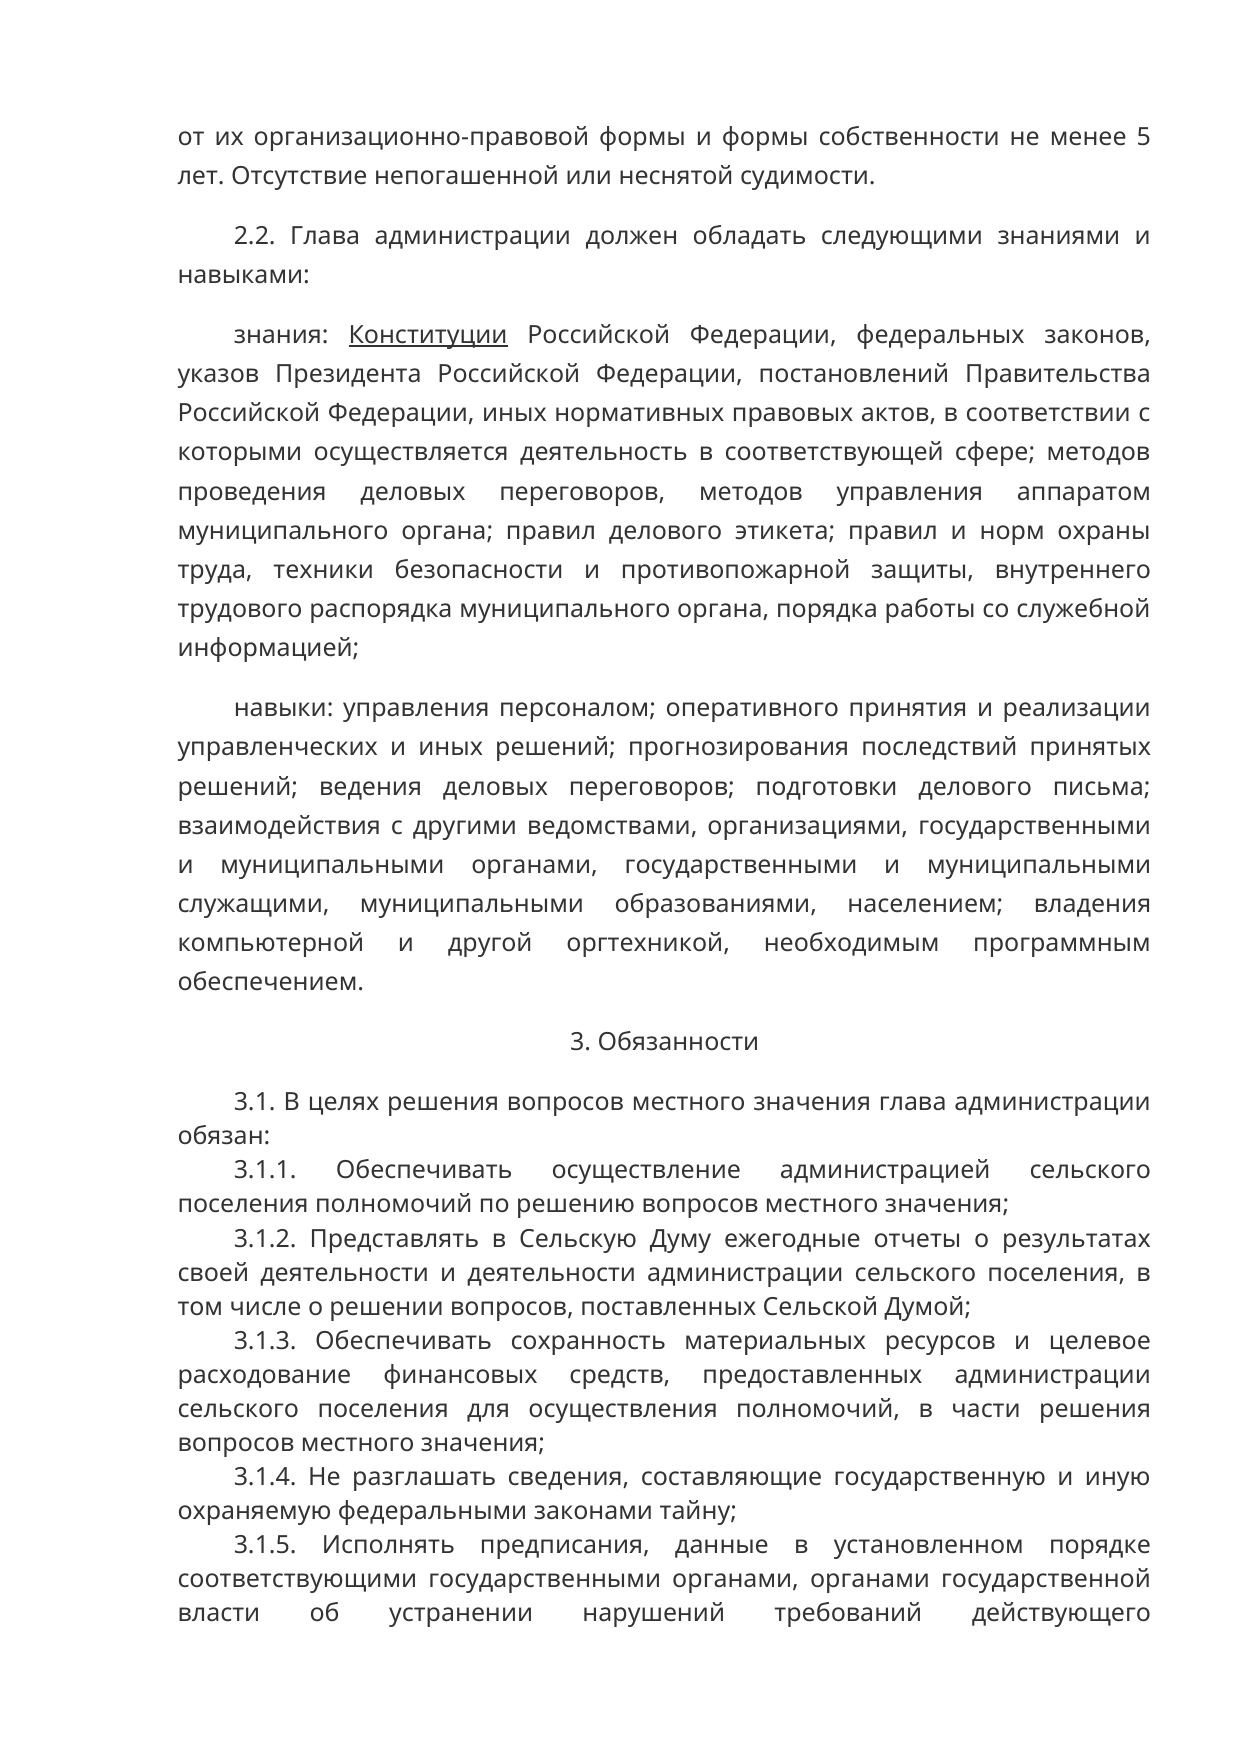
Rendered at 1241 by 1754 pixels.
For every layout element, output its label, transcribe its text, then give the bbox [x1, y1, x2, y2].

text 2.2. Глава администрации должен обладать следующими знаниями и навыками: [177, 217, 1152, 291]
text 3.1. В целях решения вопросов местного значения глава администрации обязан: [177, 1084, 1152, 1152]
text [177, 118, 1152, 191]
text знания: Конституции Российской Федерации, федеральных законов, указов Президента Российской Федерации, постановлений Правительства Российской Федерации, иных нормативных правовых актов, в соответствии с которыми осуществляется деятельность в соответствующей сфере; методов проведения деловых переговоров, методов управления аппаратом муниципального органа; правил делового этикета; правил и норм охраны труда, техники безопасности и противопожарной защиты, внутреннего трудового распорядка муниципального органа, порядка работы со служебной информацией; [177, 316, 1152, 664]
text 3.1.1. Обеспечивать осуществление администрацией сельского поселения полномочий по решению вопросов местного значения; [177, 1152, 1152, 1220]
text 3.1.2. Представлять в Сельскую Думу ежегодные отчеты о результатах своей деятельности и деятельности администрации сельского поселения, в том числе о решении вопросов, поставленных Сельской Думой; [177, 1220, 1152, 1322]
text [177, 1527, 1152, 1629]
text 3. Обязанности [177, 1024, 1152, 1058]
text 3.1.4. Не разглашать сведения, составляющие государственную и иную охраняемую федеральными законами тайну; [177, 1459, 1152, 1527]
text навыки: управления персоналом; оперативного принятия и реализации управленческих и иных решений; прогнозирования последствий принятых решений; ведения деловых переговоров; подготовки делового письма; взаимодействия с другими ведомствами, организациями, государственными и муниципальными органами, государственными и муниципальными служащими, муниципальными образованиями, населением; владения компьютерной и другой оргтехникой, необходимым программным обеспечением. [177, 690, 1152, 998]
text 3.1.3. Обеспечивать сохранность материальных ресурсов и целевое расходование финансовых средств, предоставленных администрации сельского поселения для осуществления полномочий, в части решения вопросов местного значения; [177, 1322, 1152, 1459]
